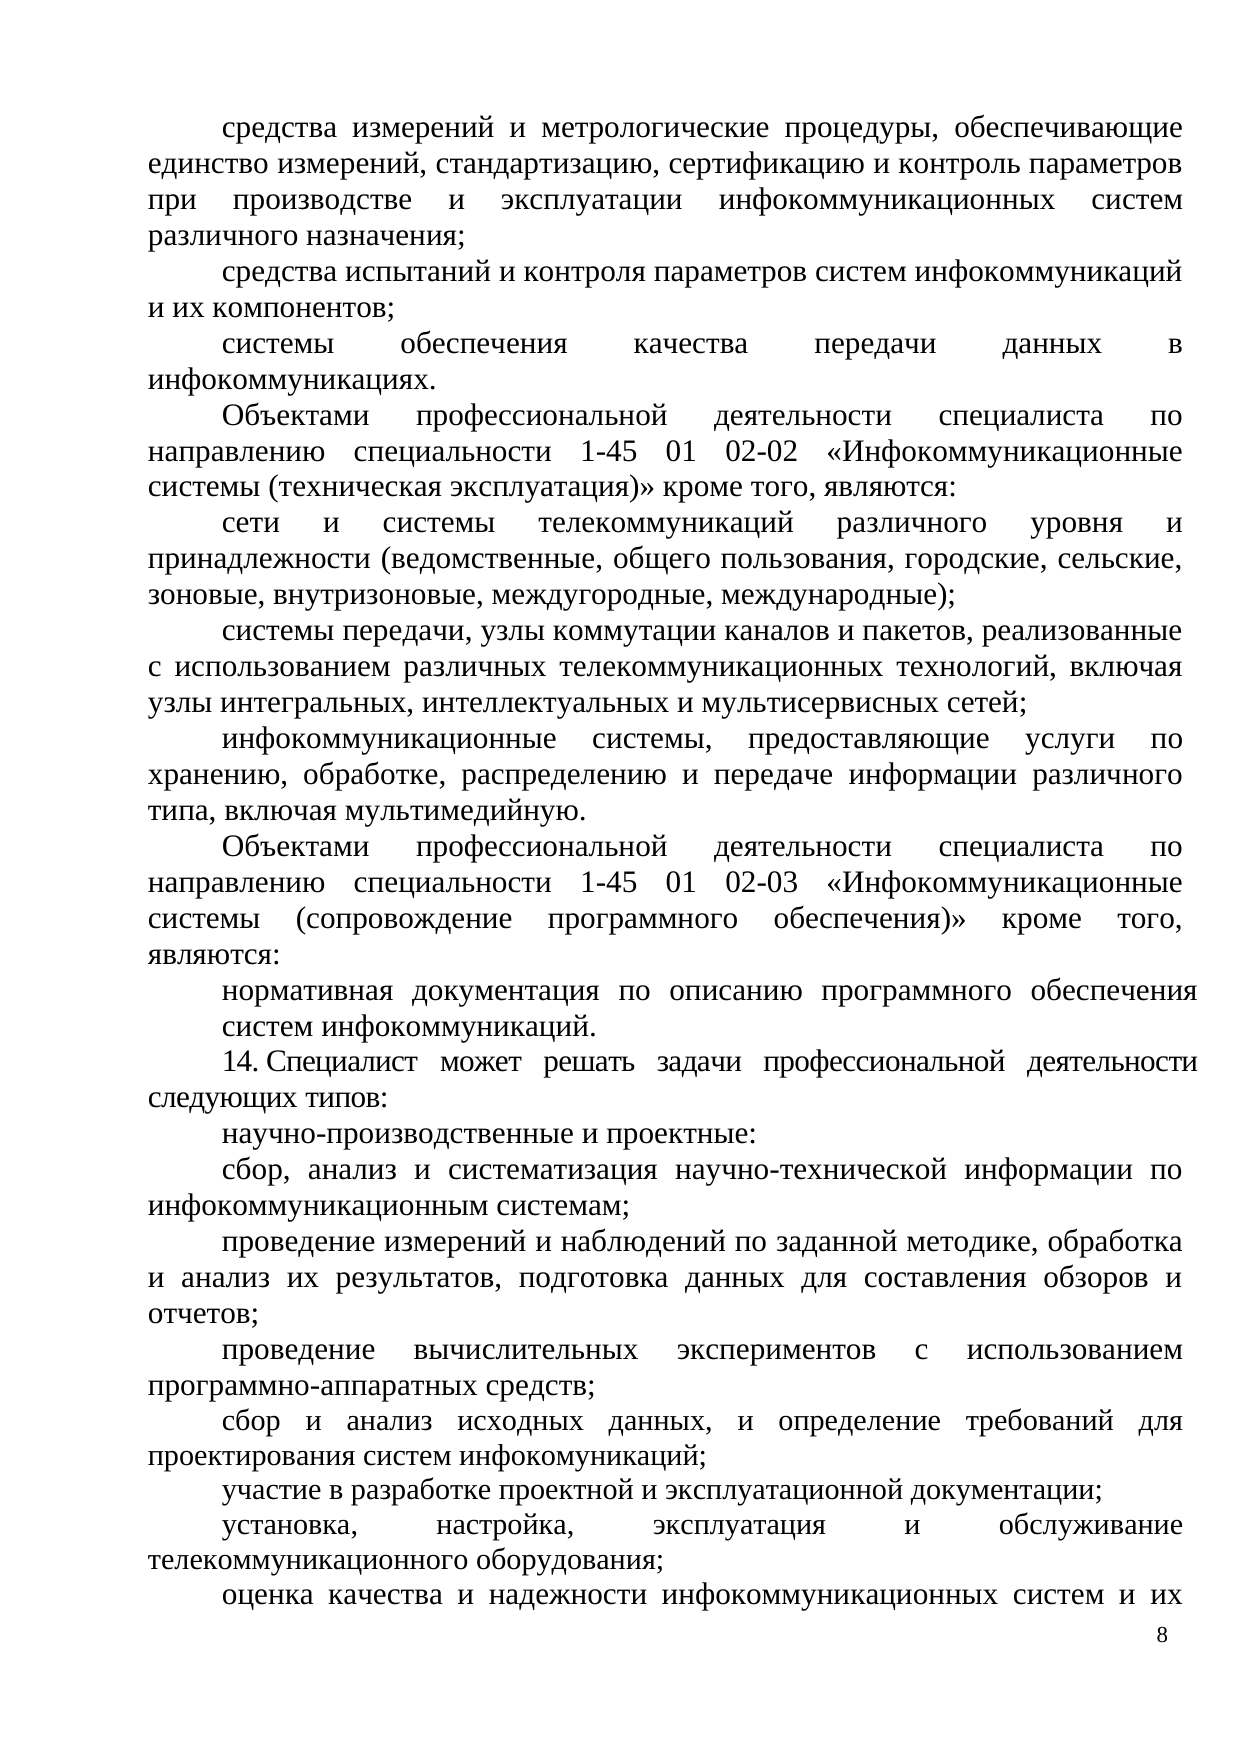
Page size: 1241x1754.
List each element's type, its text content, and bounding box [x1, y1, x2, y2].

text проведение измерений и наблюдений по заданной методике, обработка и анализ их результатов, подготовка данных для составления обзоров и отчетов; [148, 1222, 1184, 1330]
text участие в разработке проектной и эксплуатационной документации; [148, 1471, 1184, 1506]
text сбор и анализ исходных данных, и определение требований для проектирования систем инфокомуникаций; [148, 1402, 1184, 1471]
text средства испытаний и контроля параметров систем инфокоммуникаций и их компонентов; [148, 252, 1184, 324]
text сети и системы телекоммуникаций различного уровня и принадлежности (ведомственные, общего пользования, городские, сельские, зоновые, внутризоновые, междугородные, международные); [148, 504, 1184, 611]
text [148, 1576, 1184, 1611]
text научно-производственные и проектные: [148, 1114, 1184, 1151]
text установка, настройка, эксплуатация и обслуживание телекоммуникационного оборудования; [148, 1506, 1184, 1576]
text сбор, анализ и систематизация научно-технической информации по инфокоммуникационным системам; [148, 1151, 1184, 1222]
text средства измерений и метрологические процедуры, обеспечивающие единство измерений, стандартизацию, сертификацию и контроль параметров при производстве и эксплуатации инфокоммуникационных систем различного назначения; [148, 108, 1184, 252]
text проведение вычислительных экспериментов с использованием программно-аппаратных средств; [148, 1330, 1184, 1402]
text системы обеспечения качества передачи данных в инфокоммуникациях. [148, 324, 1184, 396]
text Объектами профессиональной деятельности специалиста по направлению специальности 1-45 01 02-03 «Инфокоммуникационные системы (сопровождение программного обеспечения)» кроме того, являются: [148, 827, 1184, 971]
text Объектами профессиональной деятельности специалиста по направлению специальности 1-45 01 02-02 «Инфокоммуникационные системы (техническая эксплуатация)» кроме того, являются: [148, 396, 1184, 504]
text инфокоммуникационные системы, предоставляющие услуги по хранению, обработке, распределению и передаче информации различного типа, включая мультимедийную. [148, 719, 1184, 827]
text нормативная документация по описанию программного обеспечения систем инфокоммуникаций. [222, 971, 1198, 1043]
text системы передачи, узлы коммутации каналов и пакетов, реализованные с использованием различных телекоммуникационных технологий, включая узлы интегральных, интеллектуальных и мультисервисных сетей; [148, 611, 1184, 719]
list Специалист может решать задачи профессиональной деятельности следующих типов: [148, 1043, 1198, 1114]
